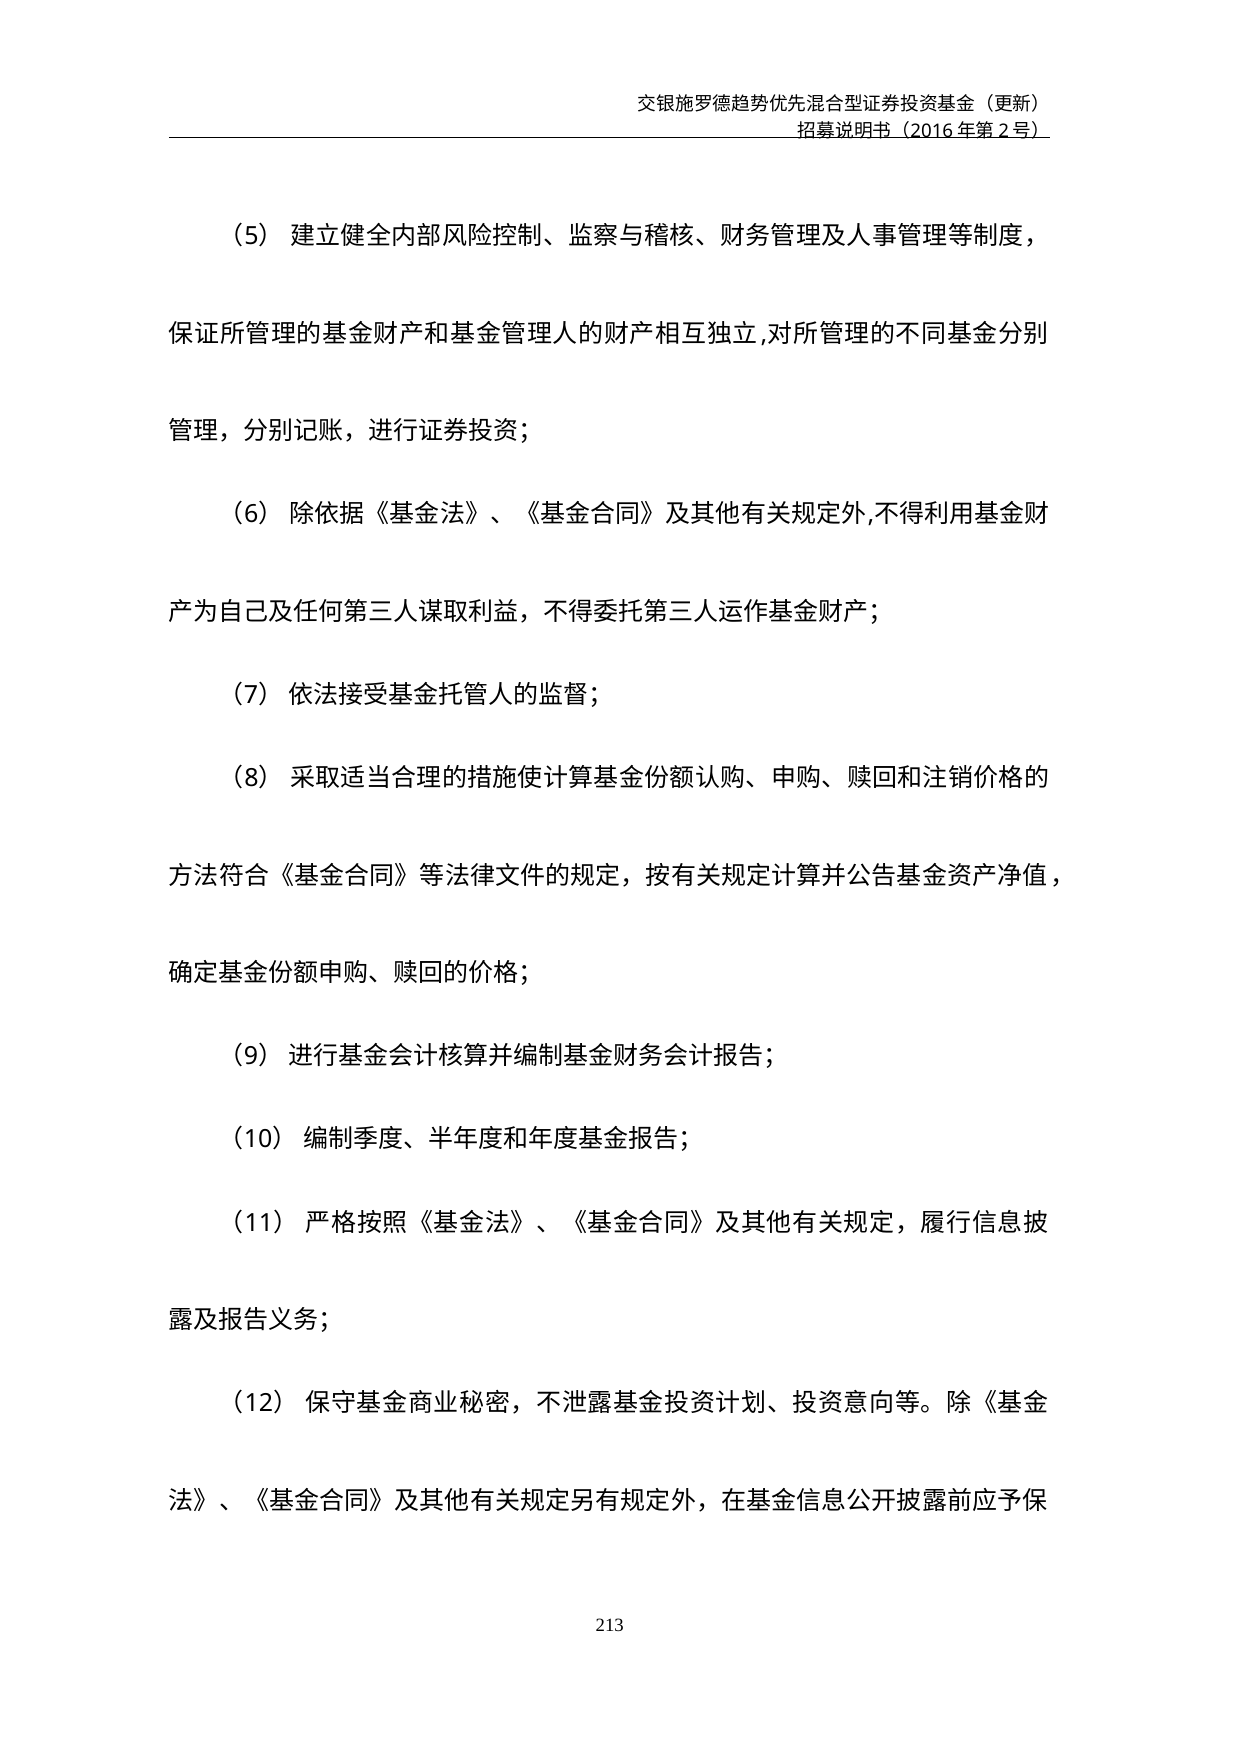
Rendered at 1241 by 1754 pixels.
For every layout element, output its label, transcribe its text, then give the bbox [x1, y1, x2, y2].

text （9） 进行基金会计核算并编制基金财务会计报告； [169, 1021, 1050, 1086]
text （8） 采取适当合理的措施使计算基金份额认购、申购、赎回和注销价格的方法符合《基金合同》等法律文件的规定，按有关规定计算并公告基金资产净值，确定基金份额申购、赎回的价格； [169, 743, 1050, 1003]
text （7） 依法接受基金托管人的监督； [169, 660, 1050, 725]
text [169, 1368, 1050, 1531]
text （11） 严格按照《基金法》、《基金合同》及其他有关规定，履行信息披露及报告义务； [169, 1188, 1050, 1350]
text （6） 除依据《基金法》、《基金合同》及其他有关规定外,不得利用基金财产为自己及任何第三人谋取利益，不得委托第三人运作基金财产； [169, 479, 1050, 642]
text （10） 编制季度、半年度和年度基金报告； [169, 1104, 1050, 1169]
text （5） 建立健全内部风险控制、监察与稽核、财务管理及人事管理等制度，保证所管理的基金财产和基金管理人的财产相互独立,对所管理的不同基金分别管理，分别记账，进行证券投资； [169, 201, 1050, 461]
